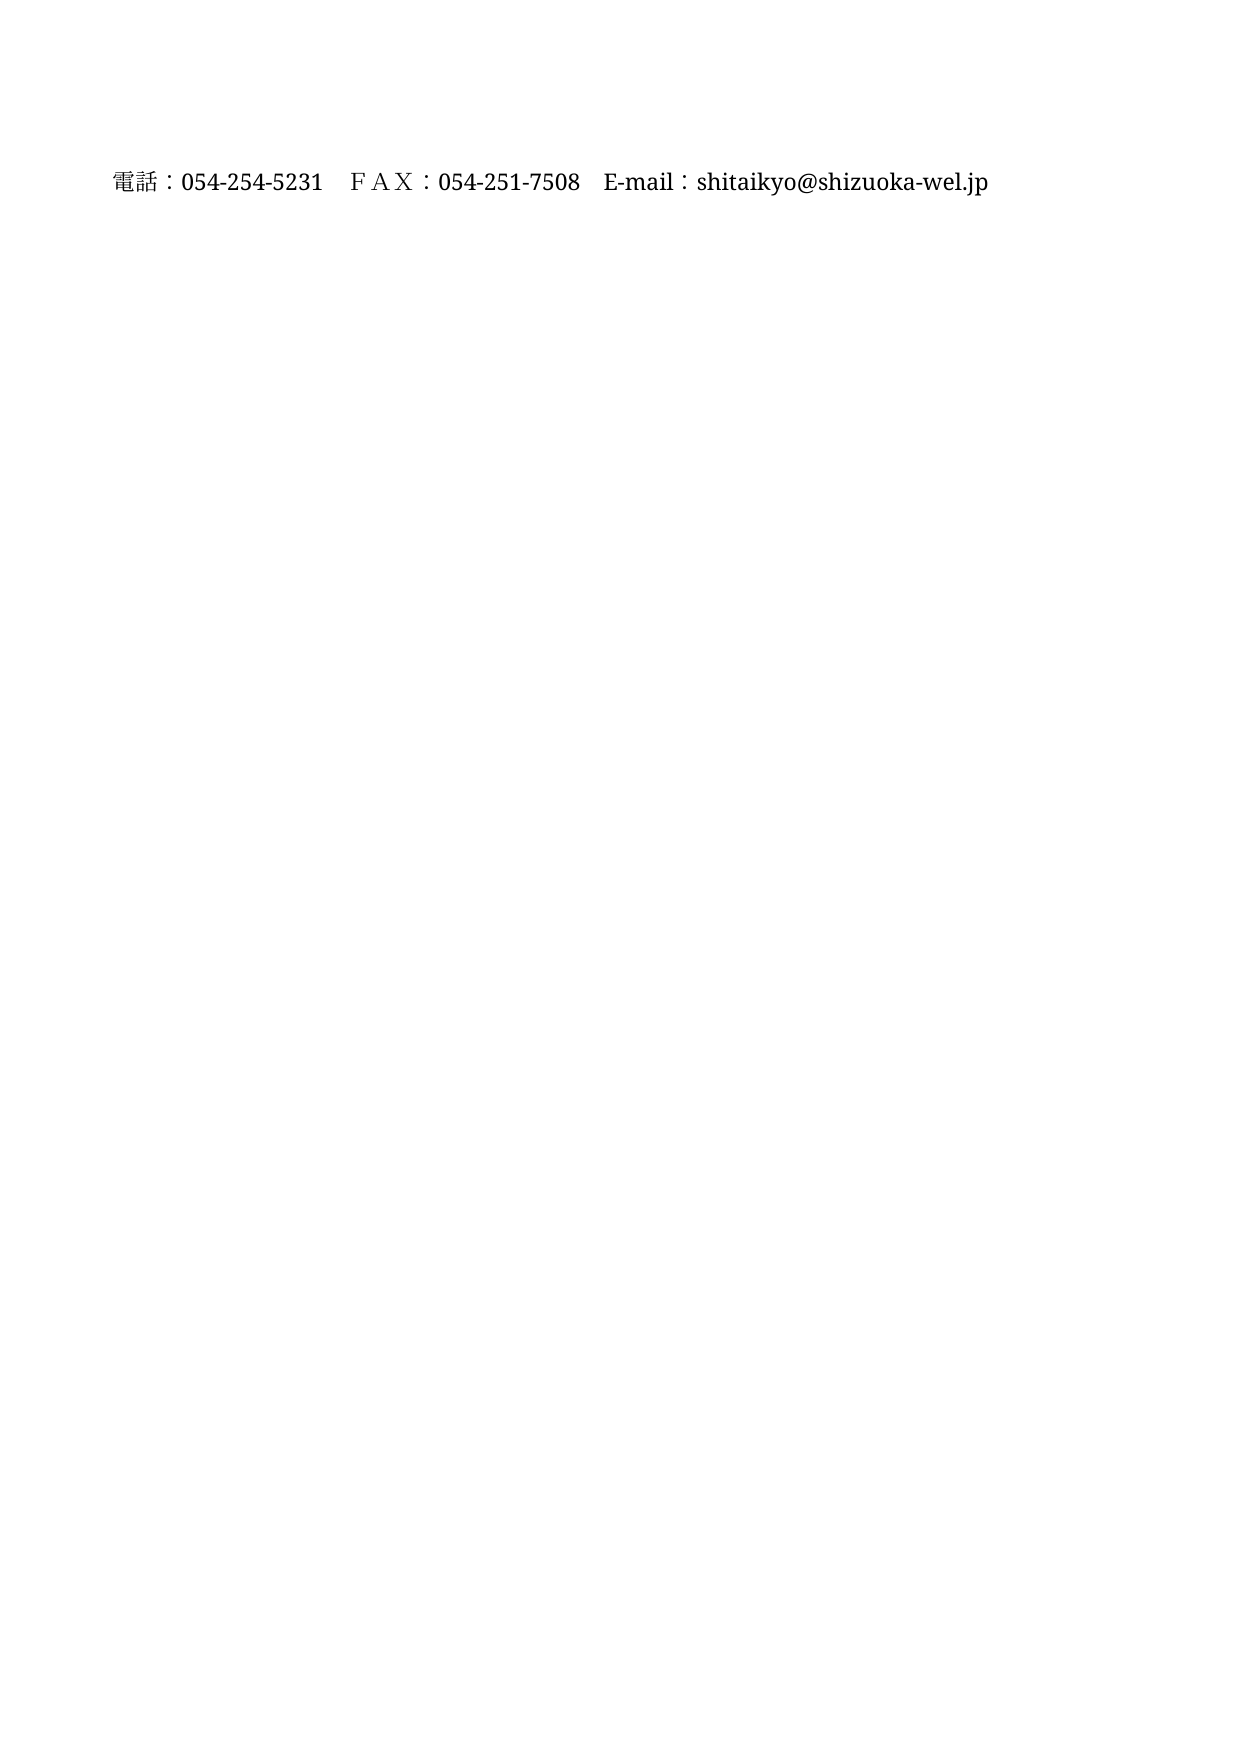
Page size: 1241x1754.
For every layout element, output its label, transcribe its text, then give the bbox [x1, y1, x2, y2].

text 電話：054-254-5231 ＦＡＸ：054-251-7508 E-mail：shitaikyo@shizuoka-wel.jp [112, 164, 1128, 198]
